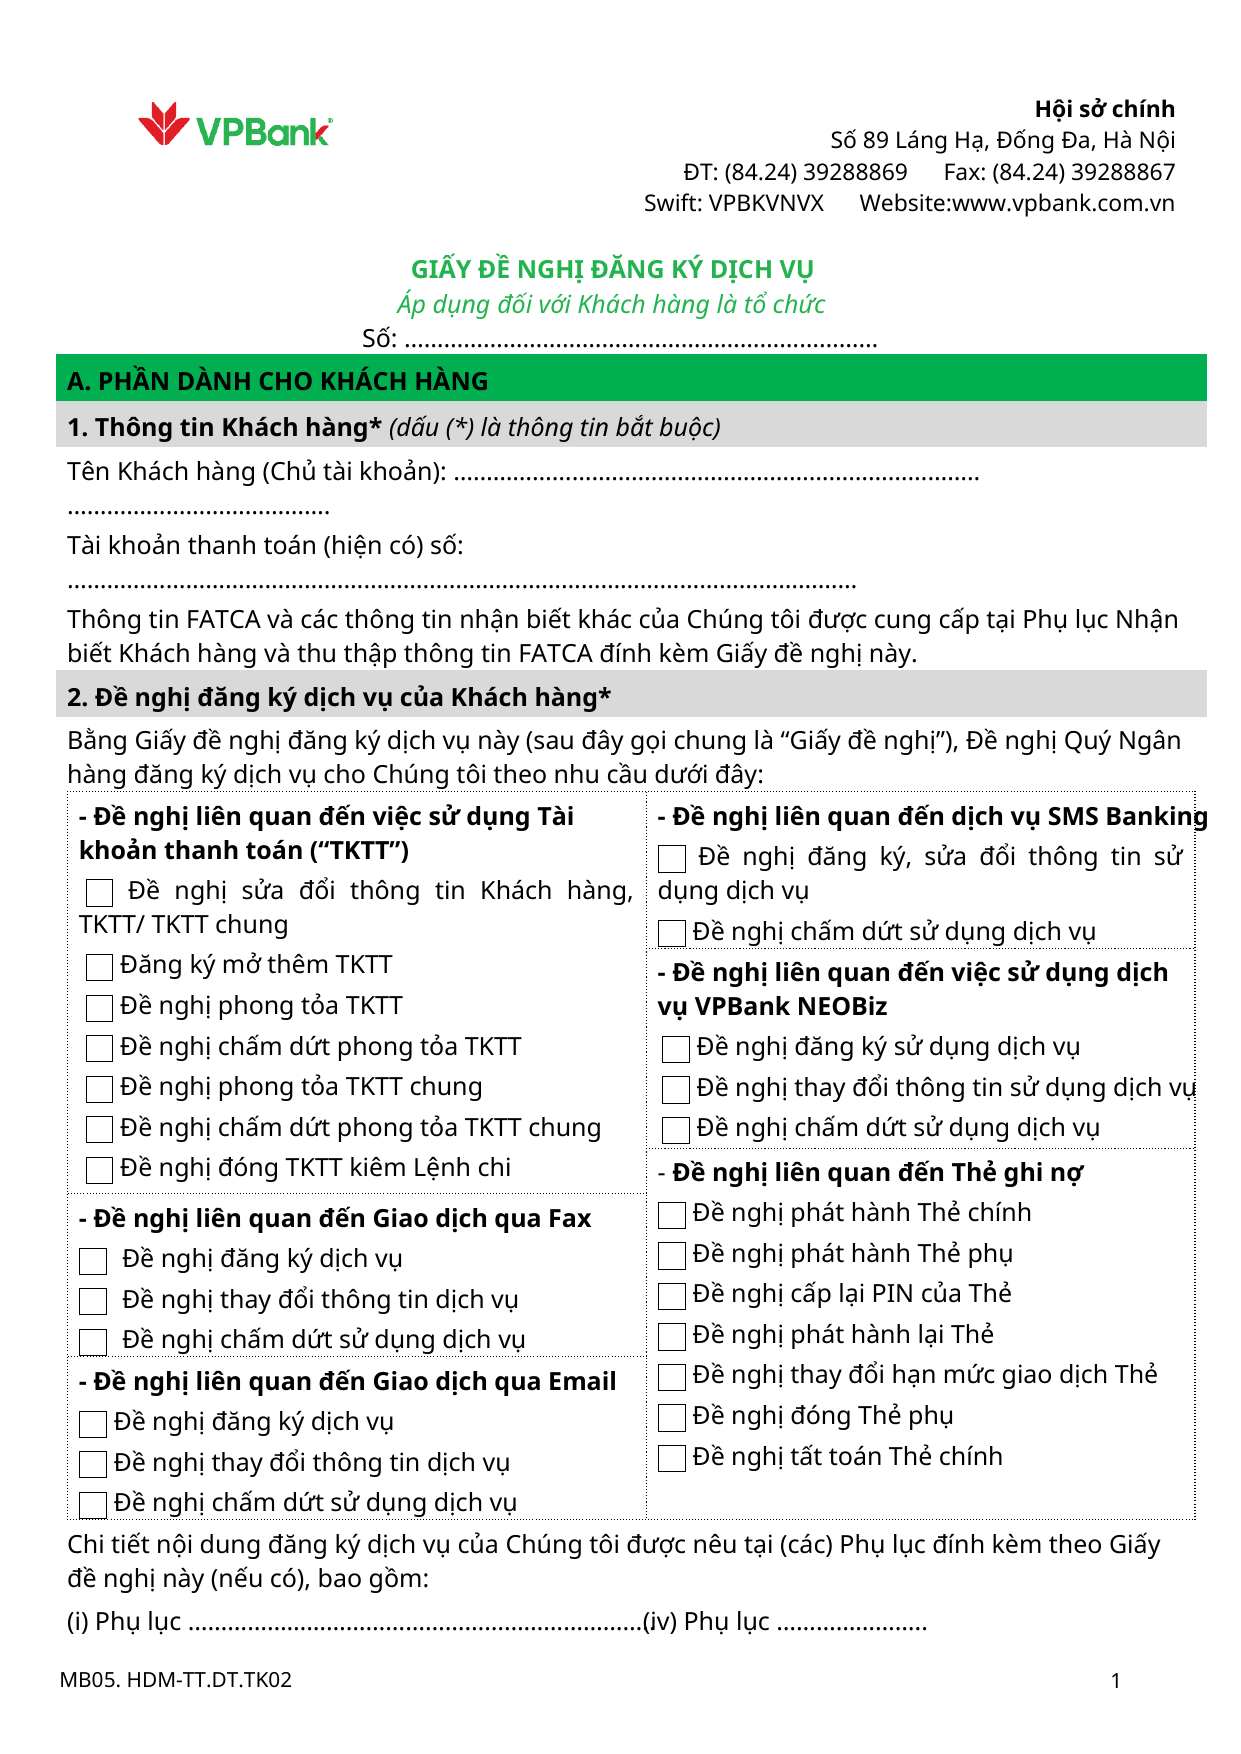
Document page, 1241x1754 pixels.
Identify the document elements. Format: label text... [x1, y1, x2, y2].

table_cell Tài khoản thanh toán (hiện có) số: ………………………………………………………………………………………………………… Thông tin FATCA và các thông tin nhận biết khác của Chúng tôi được cung cấp tại Phụ lục Nhận biết Khách hàng và thu thập thông tin FATCA đính kèm Giấy đề nghị này. [56, 521, 1207, 670]
table_cell Tên Khách hàng (Chủ tài khoản): ……………………………………………………………………..…………………………………. [56, 447, 1207, 521]
table_cell Bằng Giấy đề nghị đăng ký dịch vụ này (sau đây gọi chung là “Giấy đề nghị”), Đề nghị Quý Ngân hàng đăng ký dịch vụ cho Chúng tôi theo nhu cầu dưới đây: Chi tiết nội dung đăng ký dịch vụ của Chúng tôi được nêu tại (các) Phụ lục đính kèm theo Giấy đề nghị này (nếu có), bao gồm: [56, 717, 1207, 1594]
text GIẤY ĐỀ NGHỊ ĐĂNG KÝ DỊCH VỤ [118, 252, 1107, 286]
text Áp dụng đối với Khách hàng là tổ chức [118, 286, 1107, 320]
text Số: ……………………………………………………………… [118, 320, 1122, 354]
table_cell 2. Đề nghị đăng ký dịch vụ của Khách hàng* [56, 670, 1207, 717]
table_header [118, 93, 390, 218]
picture [129, 93, 341, 154]
table_header A. PHẦN DÀNH CHO KHÁCH HÀNG [56, 354, 1207, 401]
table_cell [56, 1595, 631, 1641]
table_header Hội sở chính Số 89 Láng Hạ, Đống Đa, Hà Nội ĐT: (84.24) 39288869 Fax: (84.24) 39288867 Swift: VPBKVNVX Website:www.vpbank.com.vn [390, 93, 1187, 218]
table_cell 1. Thông tin Khách hàng* (dấu (*) là thông tin bắt buộc) [56, 401, 1207, 447]
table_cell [631, 1595, 1207, 1641]
